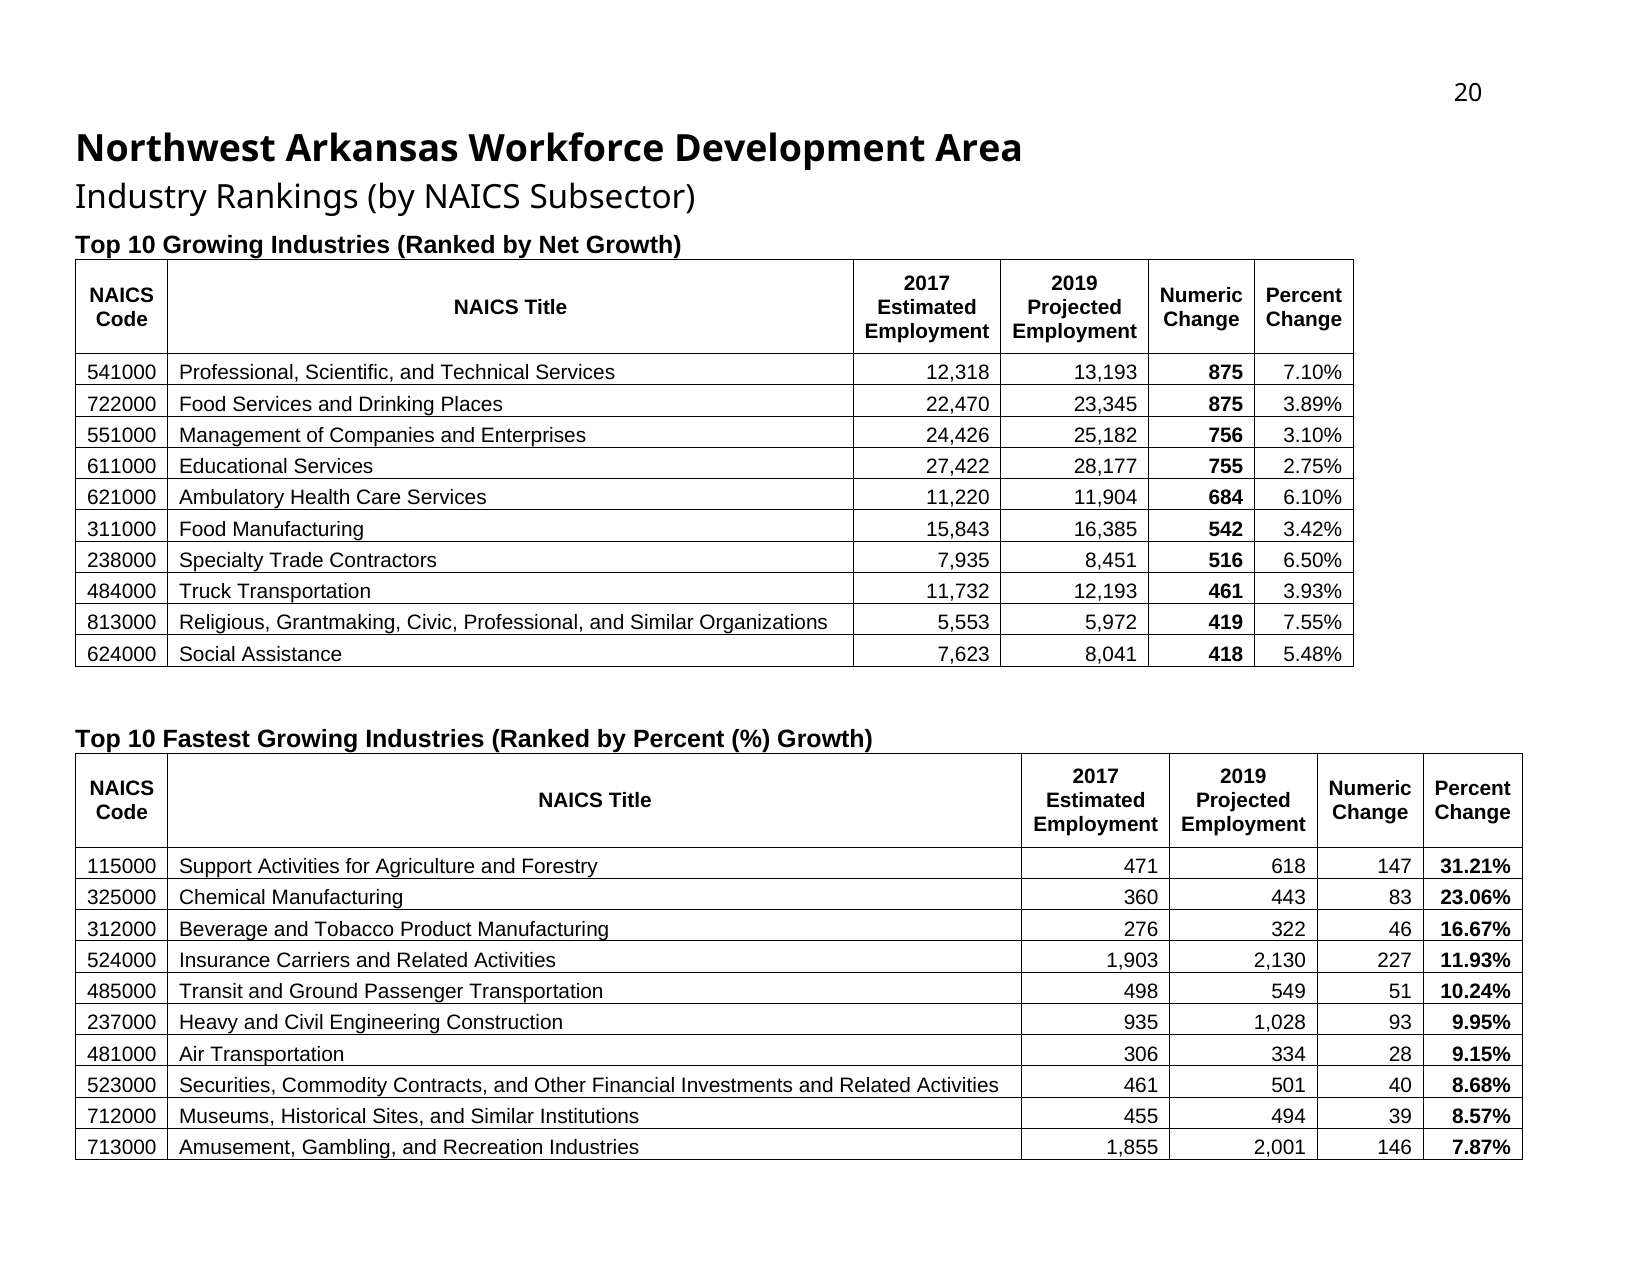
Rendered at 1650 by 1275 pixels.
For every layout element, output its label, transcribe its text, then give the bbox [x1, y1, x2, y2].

table_cell 541000 [76, 354, 167, 384]
table_cell 306 [1022, 1035, 1169, 1065]
table_cell Specialty Trade Contractors [168, 542, 853, 572]
table_cell 722000 [76, 385, 167, 416]
table_cell Professional, Scientific, and Technical Services [168, 354, 853, 384]
table_cell Insurance Carriers and Related Activities [168, 941, 1021, 972]
table_cell 419 [1149, 604, 1254, 634]
table_cell 624000 [76, 635, 167, 666]
table_cell 461 [1149, 573, 1254, 603]
table_cell 6.50% [1255, 542, 1353, 572]
table_header 2019 Projected Employment [1170, 754, 1317, 847]
table_cell 46 [1318, 910, 1423, 940]
table_cell 322 [1170, 910, 1317, 940]
table_cell Management of Companies and Enterprises [168, 417, 853, 447]
table_cell 813000 [76, 604, 167, 634]
table_cell 11,904 [1001, 479, 1148, 509]
table_cell 334 [1170, 1035, 1317, 1065]
table_cell 39 [1318, 1098, 1423, 1128]
table_cell 7.55% [1255, 604, 1353, 634]
table_cell 551000 [76, 417, 167, 447]
table_cell Support Activities for Agriculture and Forestry [168, 848, 1021, 878]
table_cell 455 [1022, 1098, 1169, 1128]
table_cell 27,422 [854, 448, 1000, 478]
table_cell 875 [1149, 354, 1254, 384]
table_cell 501 [1170, 1066, 1317, 1097]
table_cell 10.24% [1424, 973, 1522, 1003]
table_cell 498 [1022, 973, 1169, 1003]
table_cell 755 [1149, 448, 1254, 478]
table_cell 485000 [76, 973, 167, 1003]
table_cell 3.89% [1255, 385, 1353, 416]
table_cell 481000 [76, 1035, 167, 1065]
table_cell 325000 [76, 879, 167, 909]
table_cell 1,903 [1022, 941, 1169, 972]
table_cell 5,553 [854, 604, 1000, 634]
table_cell 238000 [76, 542, 167, 572]
table_cell Ambulatory Health Care Services [168, 479, 853, 509]
table_cell Heavy and Civil Engineering Construction [168, 1004, 1021, 1034]
table_cell 2,001 [1170, 1129, 1317, 1159]
table_cell 2,130 [1170, 941, 1317, 972]
table_cell 8,451 [1001, 542, 1148, 572]
table_cell Food Manufacturing [168, 510, 853, 541]
table_cell 756 [1149, 417, 1254, 447]
table_header 2017 Estimated Employment [1022, 754, 1169, 847]
table_cell 11.93% [1424, 941, 1522, 972]
table_cell 1,028 [1170, 1004, 1317, 1034]
table_cell 9.15% [1424, 1035, 1522, 1065]
table_header Percent Change [1255, 260, 1353, 353]
table_header Numeric Change [1149, 260, 1254, 353]
table_cell 40 [1318, 1066, 1423, 1097]
table_cell Air Transportation [168, 1035, 1021, 1065]
table_cell Chemical Manufacturing [168, 879, 1021, 909]
table_cell 6.10% [1255, 479, 1353, 509]
table_header NAICS Code [76, 260, 167, 353]
table_header Percent Change [1424, 754, 1522, 847]
table_header NAICS Title [168, 754, 1021, 847]
table_cell 523000 [76, 1066, 167, 1097]
table_cell 28,177 [1001, 448, 1148, 478]
table_cell 237000 [76, 1004, 167, 1034]
table_cell Transit and Ground Passenger Transportation [168, 973, 1021, 1003]
table_cell 5.48% [1255, 635, 1353, 666]
table_cell 611000 [76, 448, 167, 478]
table_cell 471 [1022, 848, 1169, 878]
table_cell 7.10% [1255, 354, 1353, 384]
table_cell 16.67% [1424, 910, 1522, 940]
table_cell 516 [1149, 542, 1254, 572]
table_cell 618 [1170, 848, 1317, 878]
table_cell 22,470 [854, 385, 1000, 416]
table_cell Truck Transportation [168, 573, 853, 603]
table_cell 461 [1022, 1066, 1169, 1097]
table_cell 16,385 [1001, 510, 1148, 541]
table_cell 684 [1149, 479, 1254, 509]
table_cell 147 [1318, 848, 1423, 878]
table_cell 1,855 [1022, 1129, 1169, 1159]
table_cell 146 [1318, 1129, 1423, 1159]
table_cell 494 [1170, 1098, 1317, 1128]
table_cell 935 [1022, 1004, 1169, 1034]
table_cell 524000 [76, 941, 167, 972]
table_cell 12,318 [854, 354, 1000, 384]
table_cell 23.06% [1424, 879, 1522, 909]
table_cell 12,193 [1001, 573, 1148, 603]
table_cell 23,345 [1001, 385, 1148, 416]
table_cell 7,935 [854, 542, 1000, 572]
table_cell Social Assistance [168, 635, 853, 666]
table_cell 5,972 [1001, 604, 1148, 634]
table_cell 2.75% [1255, 448, 1353, 478]
table_header NAICS Code [76, 754, 167, 847]
table_cell Religious, Grantmaking, Civic, Professional, and Similar Organizations [168, 604, 853, 634]
table_cell Museums, Historical Sites, and Similar Institutions [168, 1098, 1021, 1128]
table_cell 418 [1149, 635, 1254, 666]
table_cell Beverage and Tobacco Product Manufacturing [168, 910, 1021, 940]
table_cell 8.68% [1424, 1066, 1522, 1097]
table_cell 621000 [76, 479, 167, 509]
table_header Numeric Change [1318, 754, 1423, 847]
table_cell Amusement, Gambling, and Recreation Industries [168, 1129, 1021, 1159]
table_cell 9.95% [1424, 1004, 1522, 1034]
table_cell 24,426 [854, 417, 1000, 447]
text Northwest Arkansas Workforce Development Area Industry Rankings (by NAICS Subsector) [75, 122, 1562, 218]
table_cell 11,220 [854, 479, 1000, 509]
table_cell 115000 [76, 848, 167, 878]
table_header 2019 Projected Employment [1001, 260, 1148, 353]
table_cell 8.57% [1424, 1098, 1522, 1128]
table_cell 7,623 [854, 635, 1000, 666]
table_header NAICS Title [168, 260, 853, 353]
table_cell Securities, Commodity Contracts, and Other Financial Investments and Related Activities [168, 1066, 1021, 1097]
table_cell 3.42% [1255, 510, 1353, 541]
subtitle Top 10 Fastest Growing Industries (Ranked by Percent (%) Growth) [75, 724, 1562, 753]
table_cell 8,041 [1001, 635, 1148, 666]
table_cell Food Services and Drinking Places [168, 385, 853, 416]
table_cell 360 [1022, 879, 1169, 909]
table_cell Educational Services [168, 448, 853, 478]
table_cell 51 [1318, 973, 1423, 1003]
table_cell 13,193 [1001, 354, 1148, 384]
table_cell 93 [1318, 1004, 1423, 1034]
table_cell 227 [1318, 941, 1423, 972]
table_cell 25,182 [1001, 417, 1148, 447]
table_cell 713000 [76, 1129, 167, 1159]
table_cell 28 [1318, 1035, 1423, 1065]
table_cell 542 [1149, 510, 1254, 541]
table_cell 15,843 [854, 510, 1000, 541]
table_cell 7.87% [1424, 1129, 1522, 1159]
table_cell 3.10% [1255, 417, 1353, 447]
table_header 2017 Estimated Employment [854, 260, 1000, 353]
table_cell 311000 [76, 510, 167, 541]
table_cell 875 [1149, 385, 1254, 416]
table_cell 11,732 [854, 573, 1000, 603]
subtitle Top 10 Growing Industries (Ranked by Net Growth) [75, 231, 1562, 259]
table_cell 312000 [76, 910, 167, 940]
table_cell 3.93% [1255, 573, 1353, 603]
table_cell 484000 [76, 573, 167, 603]
table_cell 31.21% [1424, 848, 1522, 878]
table_cell 549 [1170, 973, 1317, 1003]
table_cell 276 [1022, 910, 1169, 940]
table_cell 83 [1318, 879, 1423, 909]
table_cell 712000 [76, 1098, 167, 1128]
table_cell 443 [1170, 879, 1317, 909]
